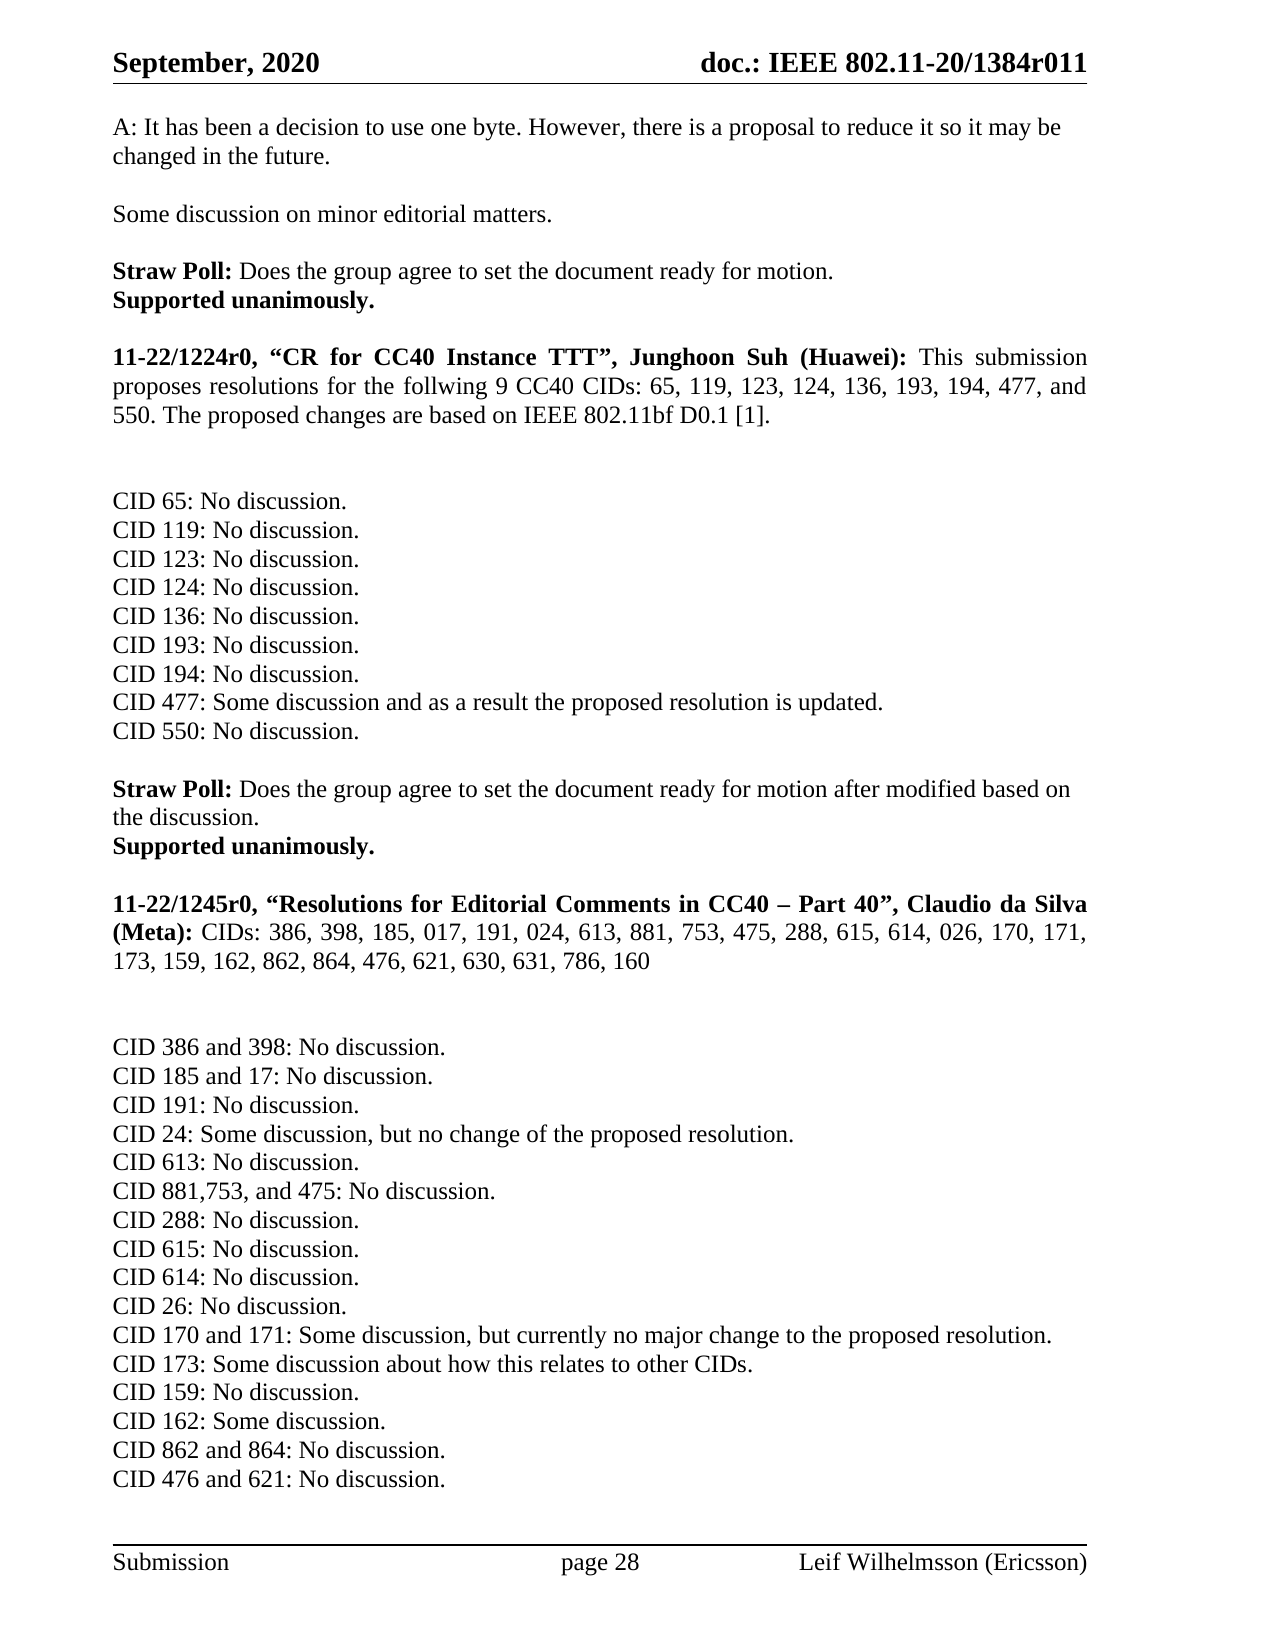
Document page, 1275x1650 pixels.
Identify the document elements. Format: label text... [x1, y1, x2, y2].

text CID 477: Some discussion and as a result the proposed resolution is updated. [112, 687, 1087, 716]
text CID 615: No discussion. [112, 1234, 1087, 1262]
text Straw Poll: Does the group agree to set the document ready for motion after modified based on the discussion. [112, 774, 1087, 831]
text CID 26: No discussion. [112, 1291, 1087, 1320]
text Some discussion on minor editorial matters. [112, 199, 1087, 227]
text CID 65: No discussion. [112, 486, 1087, 515]
text CID 124: No discussion. [112, 572, 1087, 601]
text CID 191: No discussion. [112, 1090, 1087, 1119]
text CID 862 and 864: No discussion. [112, 1435, 1087, 1464]
text CID 194: No discussion. [112, 659, 1087, 687]
text CID 550: No discussion. [112, 716, 1087, 745]
text CID 24: Some discussion, but no change of the proposed resolution. [112, 1119, 1087, 1147]
text Supported unanimously. [112, 285, 1087, 314]
text CID 162: Some discussion. [112, 1406, 1087, 1435]
text CID 288: No discussion. [112, 1205, 1087, 1234]
text CID 476 and 621: No discussion. [112, 1464, 1087, 1492]
text CID 614: No discussion. [112, 1262, 1087, 1291]
text CID 173: Some discussion about how this relates to other CIDs. [112, 1349, 1087, 1377]
text A: It has been a decision to use one byte. However, there is a proposal to reduce it so it may be changed in the future. [112, 112, 1087, 170]
text CID 386 and 398: No discussion. [112, 1032, 1087, 1061]
text CID 185 and 17: No discussion. [112, 1061, 1087, 1090]
text Supported unanimously. [112, 831, 1087, 860]
text 11-22/1224r0, “CR for CC40 Instance TTT”, Junghoon Suh (Huawei): This submission proposes resolutions for the follwing 9 CC40 CIDs: 65, 119, 123, 124, 136, 193, 194, 477, and 550. The proposed changes are based on IEEE 802.11bf D0.1 [1]. [112, 342, 1087, 429]
text CID 170 and 171: Some discussion, but currently no major change to the proposed resolution. [112, 1320, 1087, 1349]
text Straw Poll: Does the group agree to set the document ready for motion. [112, 256, 1087, 285]
text CID 136: No discussion. [112, 601, 1087, 630]
text CID 119: No discussion. [112, 515, 1087, 544]
text CID 123: No discussion. [112, 544, 1087, 572]
text CID 159: No discussion. [112, 1377, 1087, 1406]
text CID 613: No discussion. [112, 1147, 1087, 1176]
text CID 193: No discussion. [112, 630, 1087, 659]
text CID 881,753, and 475: No discussion. [112, 1176, 1087, 1205]
text 11-22/1245r0, “Resolutions for Editorial Comments in CC40 – Part 40”, Claudio da Silva (Meta): CIDs: 386, 398, 185, 017, 191, 024, 613, 881, 753, 475, 288, 615, 614, 026, 170, 171, 173, 159, 162, 862, 864, 476, 621, 630, 631, 786, 160 [112, 889, 1087, 975]
